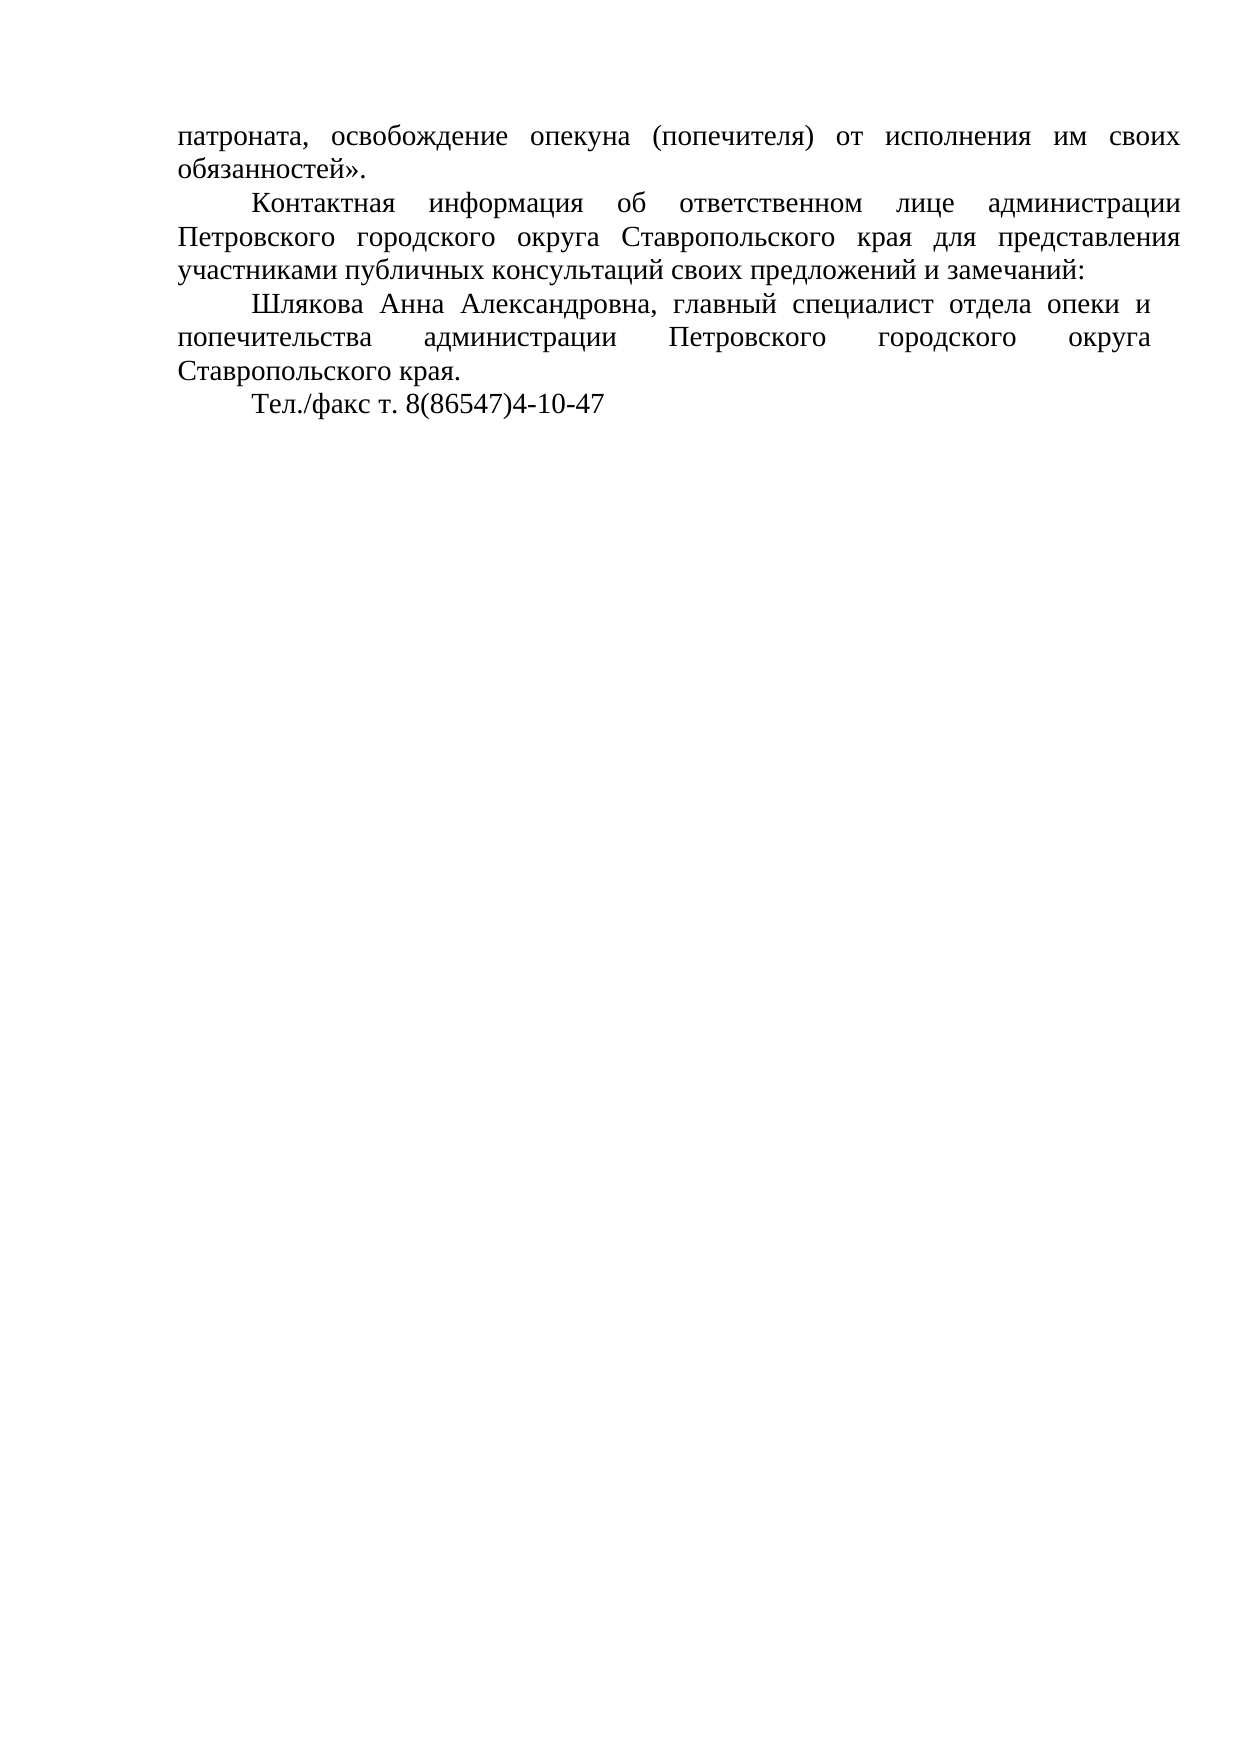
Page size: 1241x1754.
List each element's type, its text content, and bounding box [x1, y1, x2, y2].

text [177, 118, 1181, 185]
text Контактная информация об ответственном лице администрации Петровского городского округа Ставропольского края для представления участниками публичных консультаций своих предложений и замечаний: [177, 185, 1181, 286]
text Шлякова Анна Александровна, главный специалист отдела опеки и попечительства администрации Петровского городского округа Ставропольского края. [177, 286, 1152, 386]
text Тел./факс т. 8(86547)4-10-47 [177, 386, 1152, 420]
